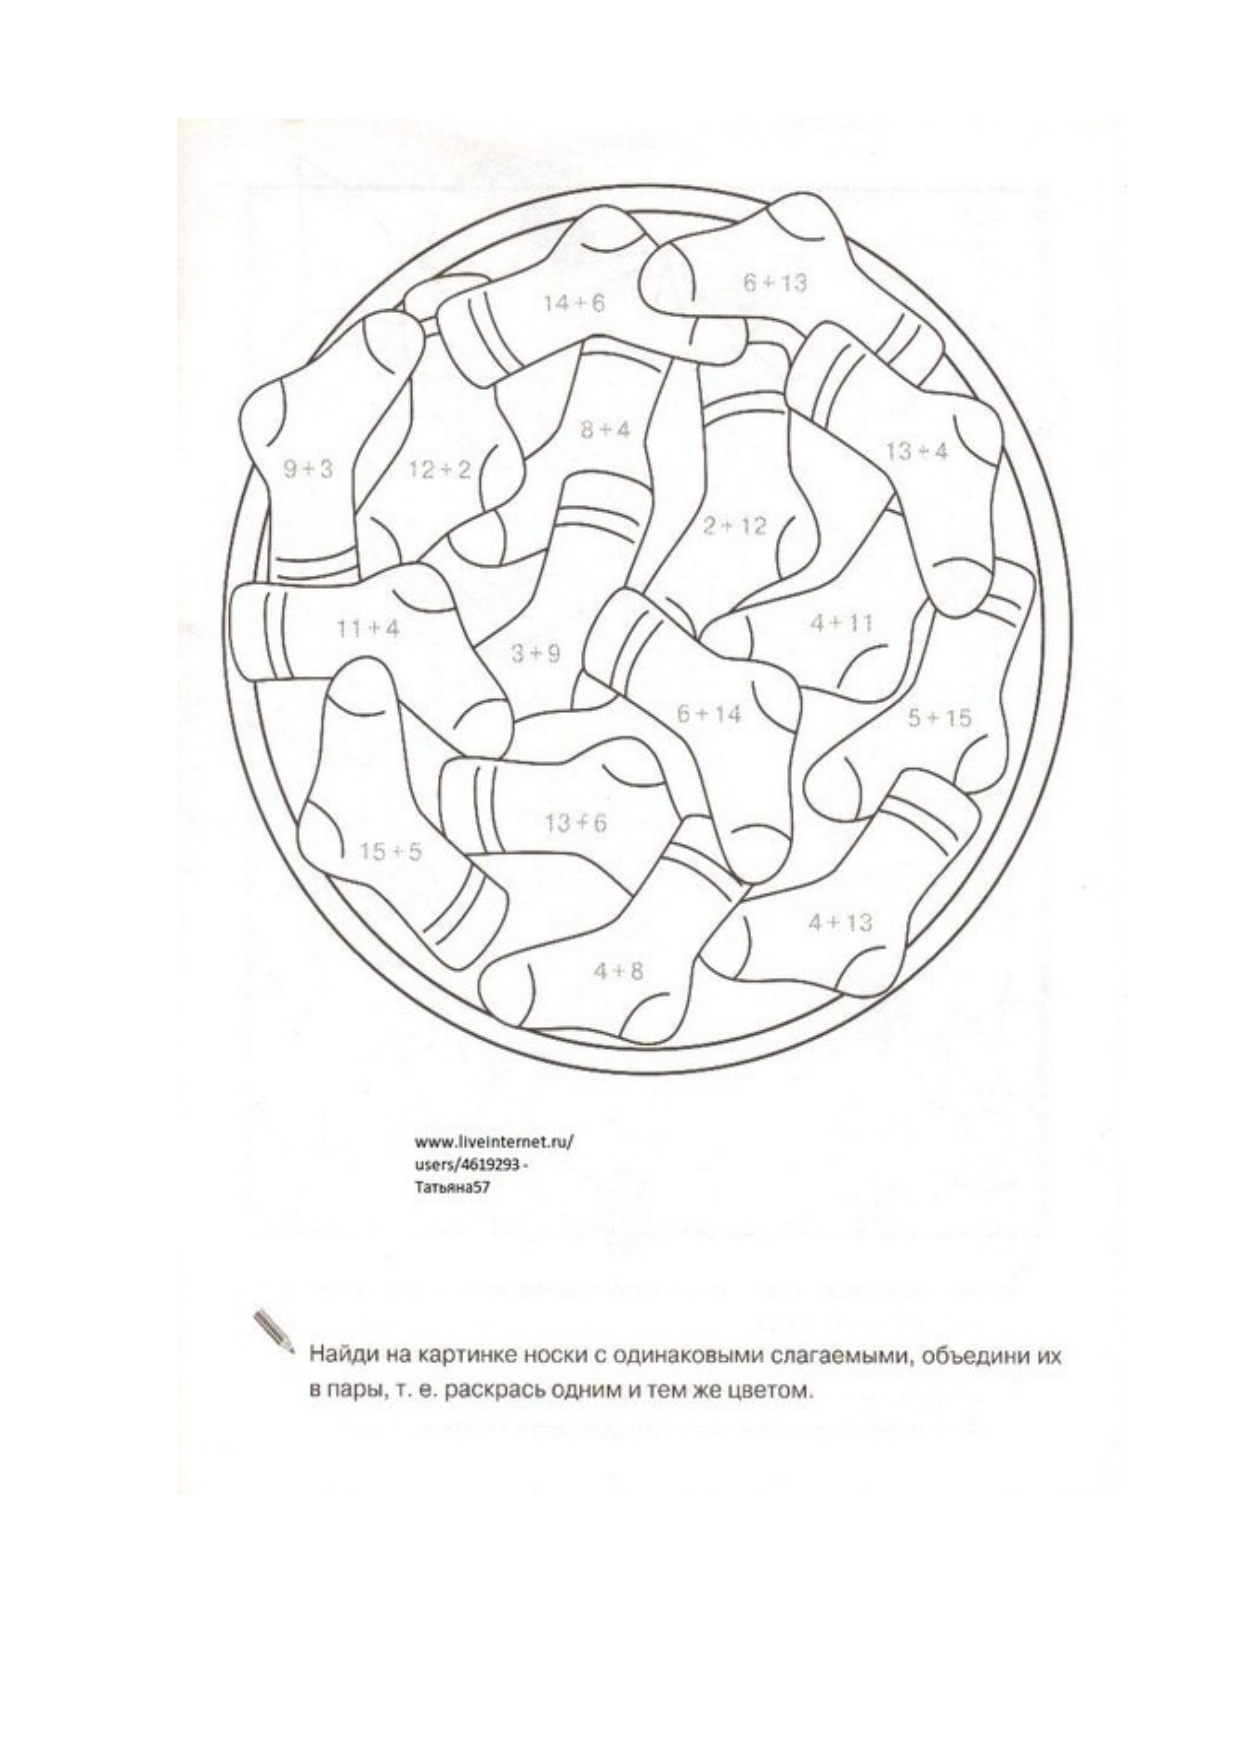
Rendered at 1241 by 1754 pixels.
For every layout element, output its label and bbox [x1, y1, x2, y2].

picture [177, 118, 1128, 1495]
